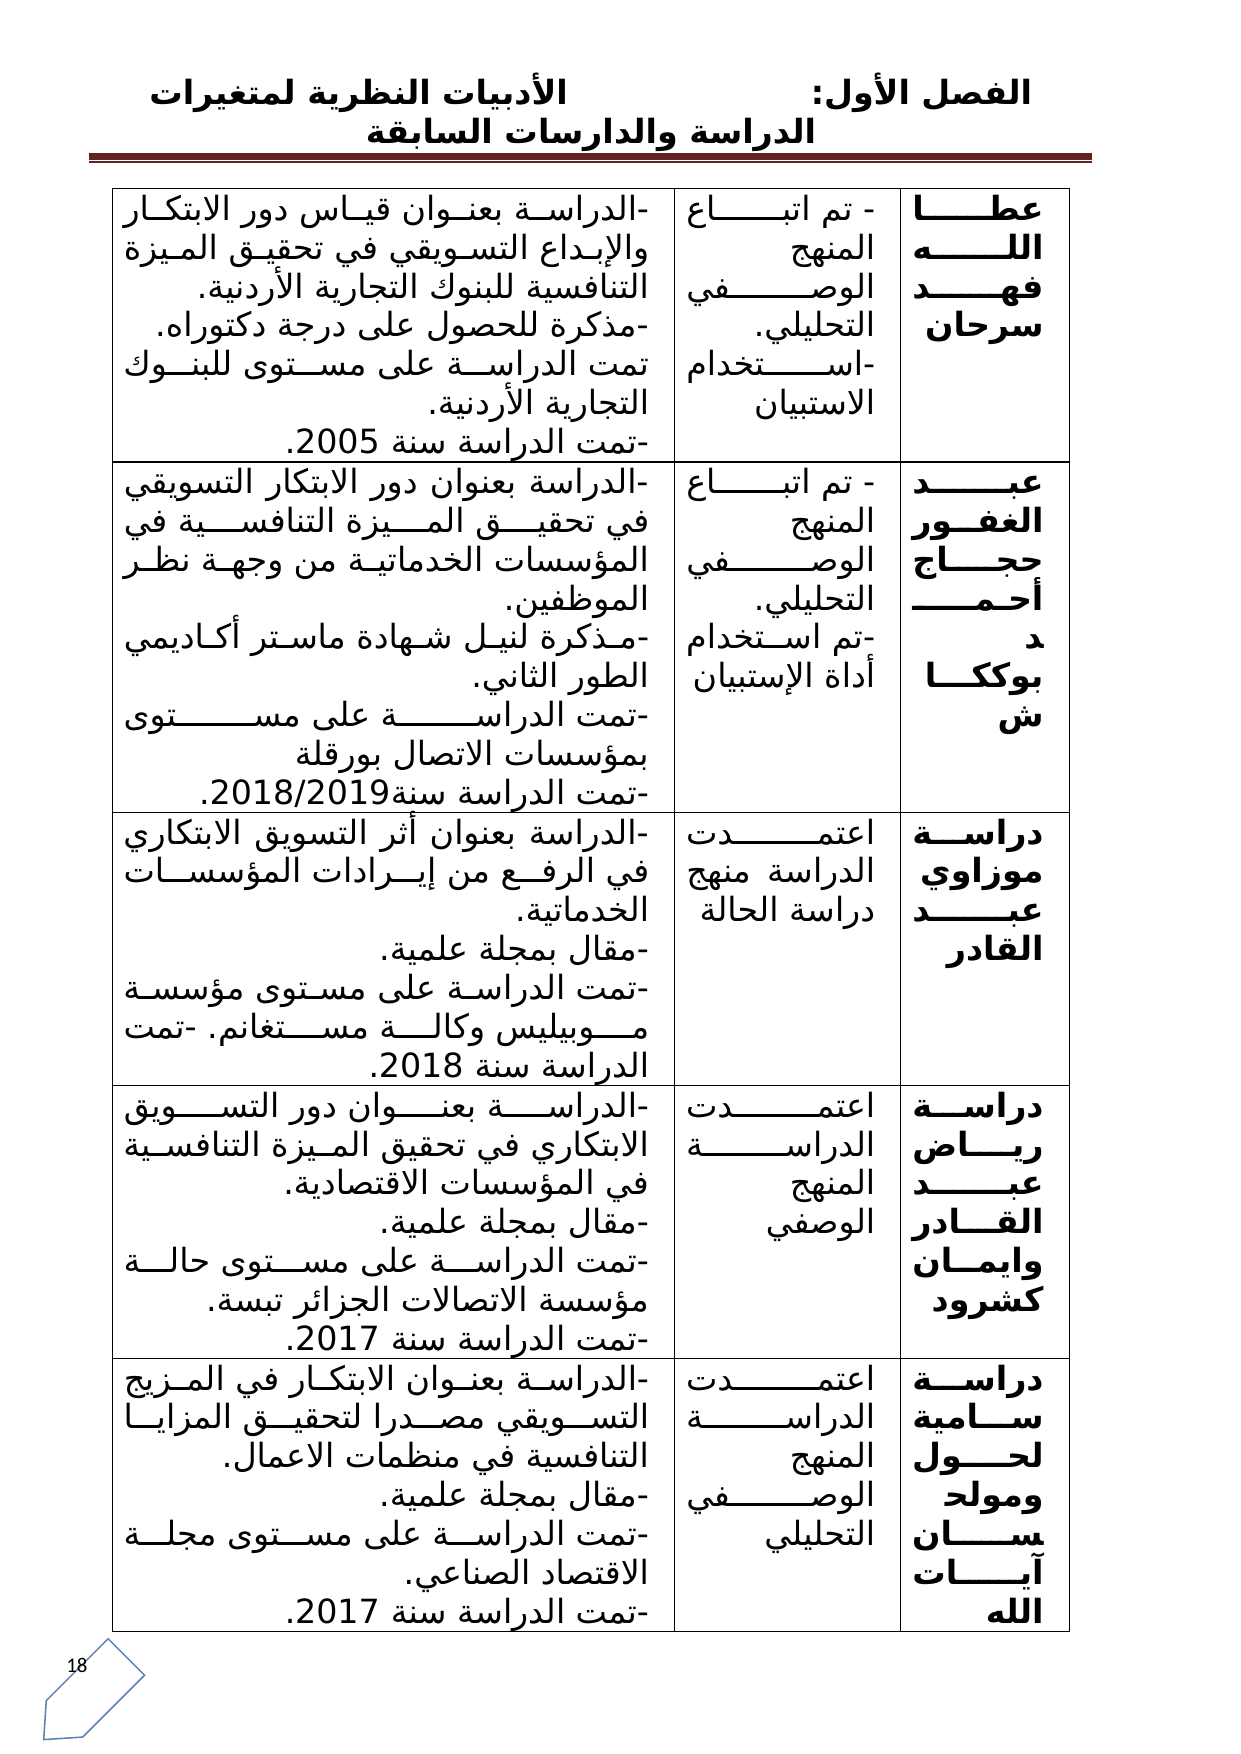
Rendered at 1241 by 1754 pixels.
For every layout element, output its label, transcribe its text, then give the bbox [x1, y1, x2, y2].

table_cell -الدراسة بعنوان الابتكار في المزيج التسويقي مصدرا لتحقيق المزايا التنافسية في منظمات الاعمال. -مقال بمجلة علمية. -تمت الدراسة على مستوى مجلة الاقتصاد الصناعي. -تمت الدراسة سنة 2017. [113, 1359, 674, 1631]
table_cell عبد الغفور حجاج أحـمــــد بوككـــاش [901, 463, 1069, 812]
table_cell -الدراسة بعنوان أثر التسويق الابتكاري في الرفع من إيرادات المؤسسات الخدماتية. -مقال بمجلة علمية. -تمت الدراسة على مستوى مؤسسة موبيليس وكالة مستغانم. -تمت الدراسة سنة 2018. [113, 813, 674, 1085]
table_cell اعتمدت الدراسة منهج دراسة الحالة [675, 813, 900, 1085]
table_cell اعتمدت الدراسة المنهج الوصفي التحليلي [675, 1359, 900, 1631]
table_cell دراسة رياض عبد القادر وایمان کشرود [901, 1086, 1069, 1358]
table_cell - تم اتباع المنهج الوصفي التحليلي. -استخدام الاستبيان [675, 189, 900, 461]
table_cell دراسة موزاوي عبد القادر [901, 813, 1069, 1085]
table_cell -الدراسة بعنوان دور التسويق الابتكاري في تحقيق الميزة التنافسية في المؤسسات الاقتصادية. -مقال بمجلة علمية. -تمت الدراسة على مستوى حالة مؤسسة الاتصالات الجزائر تبسة. -تمت الدراسة سنة 2017. [113, 1086, 674, 1358]
table_cell دراسة سامية لحول ومولحسان آيات الله [901, 1359, 1069, 1631]
table_cell عطا الله فهد سرحان [901, 189, 1069, 461]
table_cell -الدراسة بعنوان دور الابتكار التسويقي في تحقيق الميزة التنافسية في المؤسسات الخدماتية من وجهة نظر الموظفين. -مذكرة لنيل شهادة ماستر أكاديمي الطور الثاني. -تمت الدراسة على مستوى بمؤسسات الاتصال بورقلة -تمت الدراسة سنة2018/2019. [113, 463, 674, 812]
table_cell -الدراسة بعنوان قياس دور الابتكار والإبداع التسويقي في تحقيق الميزة التنافسية للبنوك التجارية الأردنية. -مذكرة للحصول على درجة دكتوراه. تمت الدراسة على مستوى للبنوك التجارية الأردنية. -تمت الدراسة سنة 2005. [113, 189, 674, 461]
table_cell اعتمدت الدراسة المنهج الوصفي [675, 1086, 900, 1358]
table_cell - تم اتباع المنهج الوصفي التحليلي. -تم استخدام أداة الإستبيان [675, 463, 900, 812]
